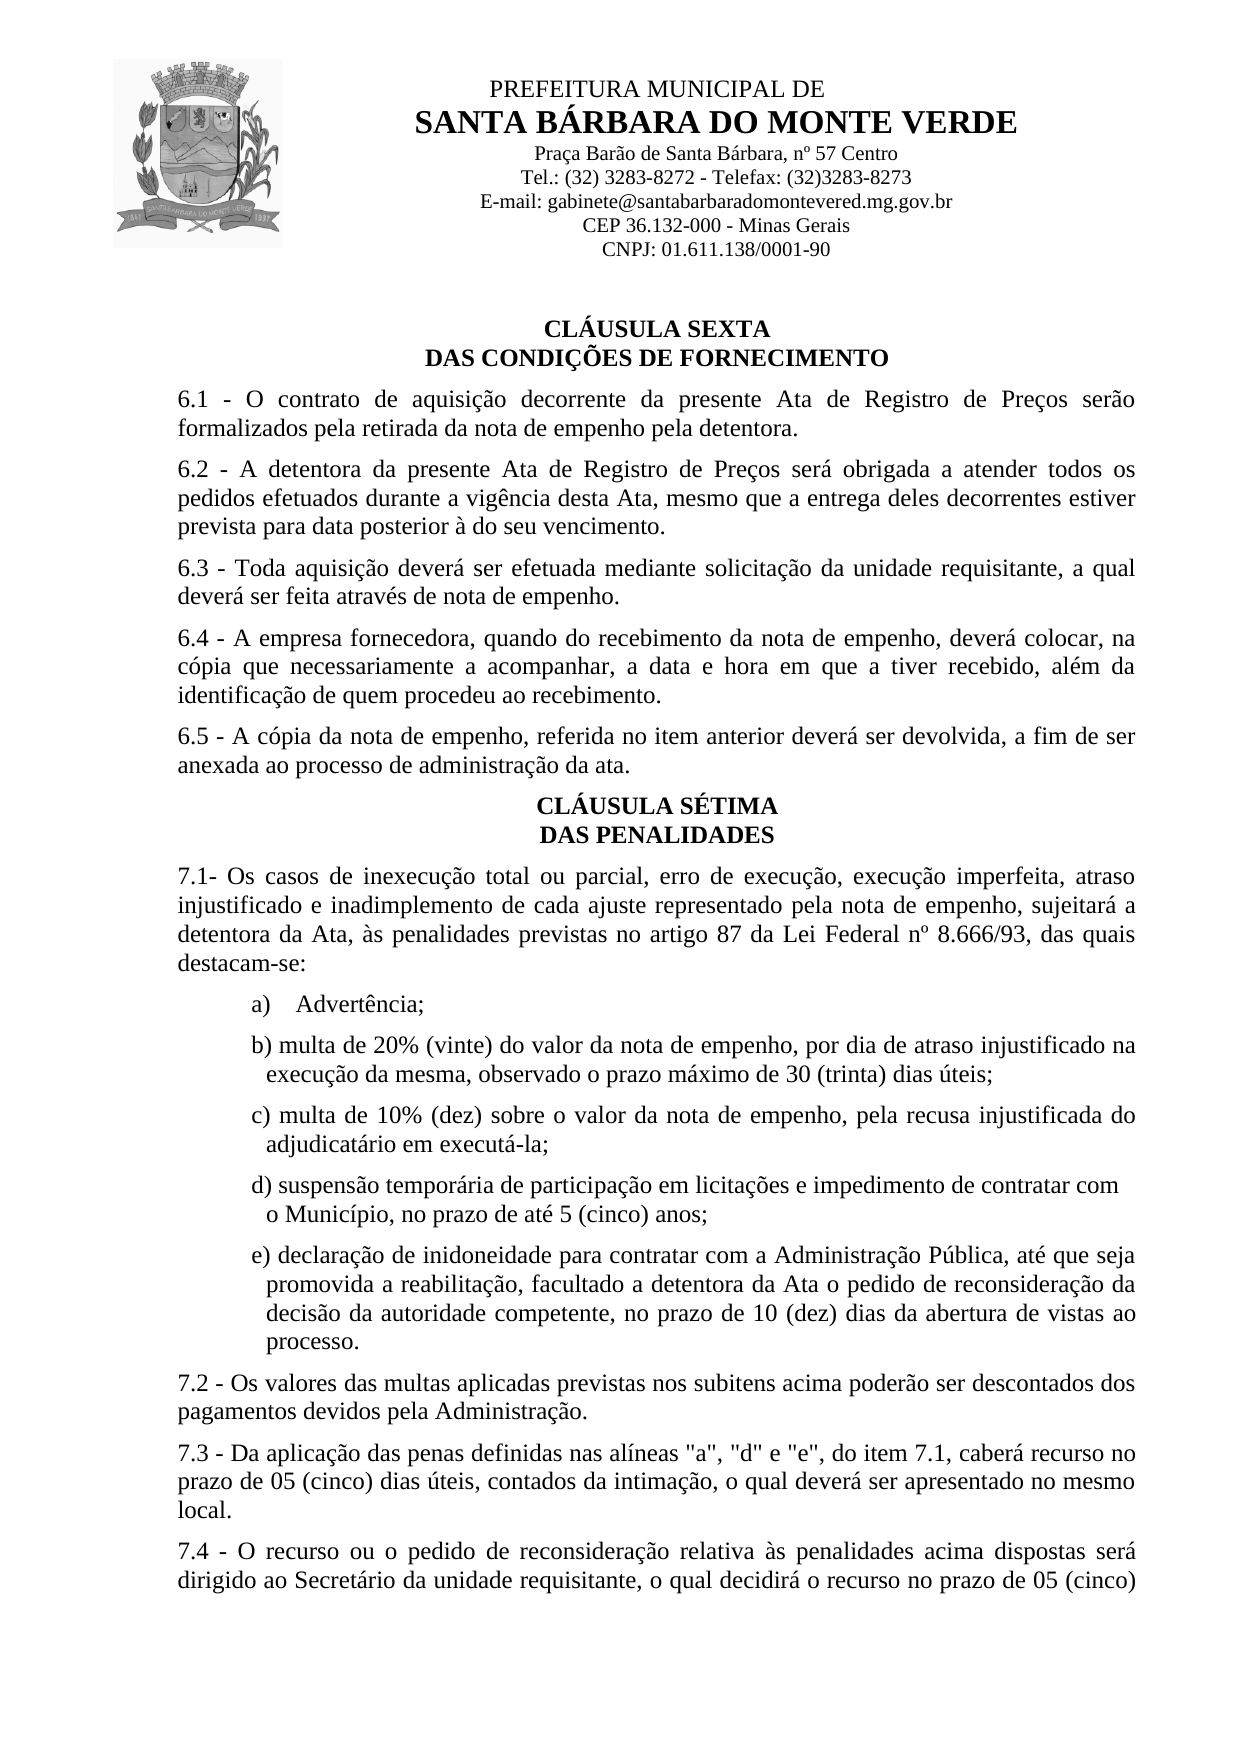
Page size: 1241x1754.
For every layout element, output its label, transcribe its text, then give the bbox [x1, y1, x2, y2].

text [177, 1536, 1137, 1594]
text e) declaração de inidoneidade para contratar com a Administração Pública, até que seja promovida a reabilitação, facultado a detentora da Ata o pedido de reconsideração da decisão da autoridade competente, no prazo de 10 (dez) dias da abertura de vistas ao processo. [184, 1240, 1137, 1355]
text DAS PENALIDADES [177, 820, 1137, 849]
text DAS CONDIÇÕES DE FORNECIMENTO [177, 343, 1137, 371]
text 6.5 - A cópia da nota de empenho, referida no item anterior deverá ser devolvida, a fim de ser anexada ao processo de administração da ata. [177, 721, 1137, 779]
text 6.4 - A empresa fornecedora, quando do recebimento da nota de empenho, deverá colocar, na cópia que necessariamente a acompanhar, a data e hora em que a tiver recebido, além da identificação de quem procedeu ao recebimento. [177, 623, 1137, 709]
text 7.1- Os casos de inexecução total ou parcial, erro de execução, execução imperfeita, atraso injustificado e inadimplemento de cada ajuste representado pela nota de empenho, sujeitará a detentora da Ata, às penalidades previstas no artigo 87 da Lei Federal nº 8.666/93, das quais destacam-se: [177, 861, 1137, 976]
text b) multa de 20% (vinte) do valor da nota de empenho, por dia de atraso injustificado na execução da mesma, observado o prazo máximo de 30 (trinta) dias úteis; [184, 1030, 1137, 1088]
text 7.2 - Os valores das multas aplicadas previstas nos subitens acima poderão ser descontados dos pagamentos devidos pela Administração. [177, 1368, 1137, 1425]
text 7.3 - Da aplicação das penas definidas nas alíneas "a", "d" e "e", do item 7.1, caberá recurso no prazo de 05 (cinco) dias úteis, contados da intimação, o qual deverá ser apresentado no mesmo local. [177, 1438, 1137, 1524]
text CLÁUSULA SEXTA [177, 314, 1137, 343]
text CLÁUSULA SÉTIMA [177, 791, 1137, 820]
text d) suspensão temporária de participação em licitações e impedimento de contratar com o Município, no prazo de até 5 (cinco) anos; [184, 1170, 1137, 1228]
text 6.1 - O contrato de aquisição decorrente da presente Ata de Registro de Preços serão formalizados pela retirada da nota de empenho pela detentora. [177, 384, 1137, 441]
text 6.2 - A detentora da presente Ata de Registro de Preços será obrigada a atender todos os pedidos efetuados durante a vigência desta Ata, mesmo que a entrega deles decorrentes estiver prevista para data posterior à do seu vencimento. [177, 454, 1137, 540]
text 6.3 - Toda aquisição deverá ser efetuada mediante solicitação da unidade requisitante, a qual deverá ser feita através de nota de empenho. [177, 553, 1137, 610]
list Advertência; [251, 989, 1137, 1018]
text c) multa de 10% (dez) sobre o valor da nota de empenho, pela recusa injustificada do adjudicatário em executá-la; [184, 1100, 1137, 1158]
